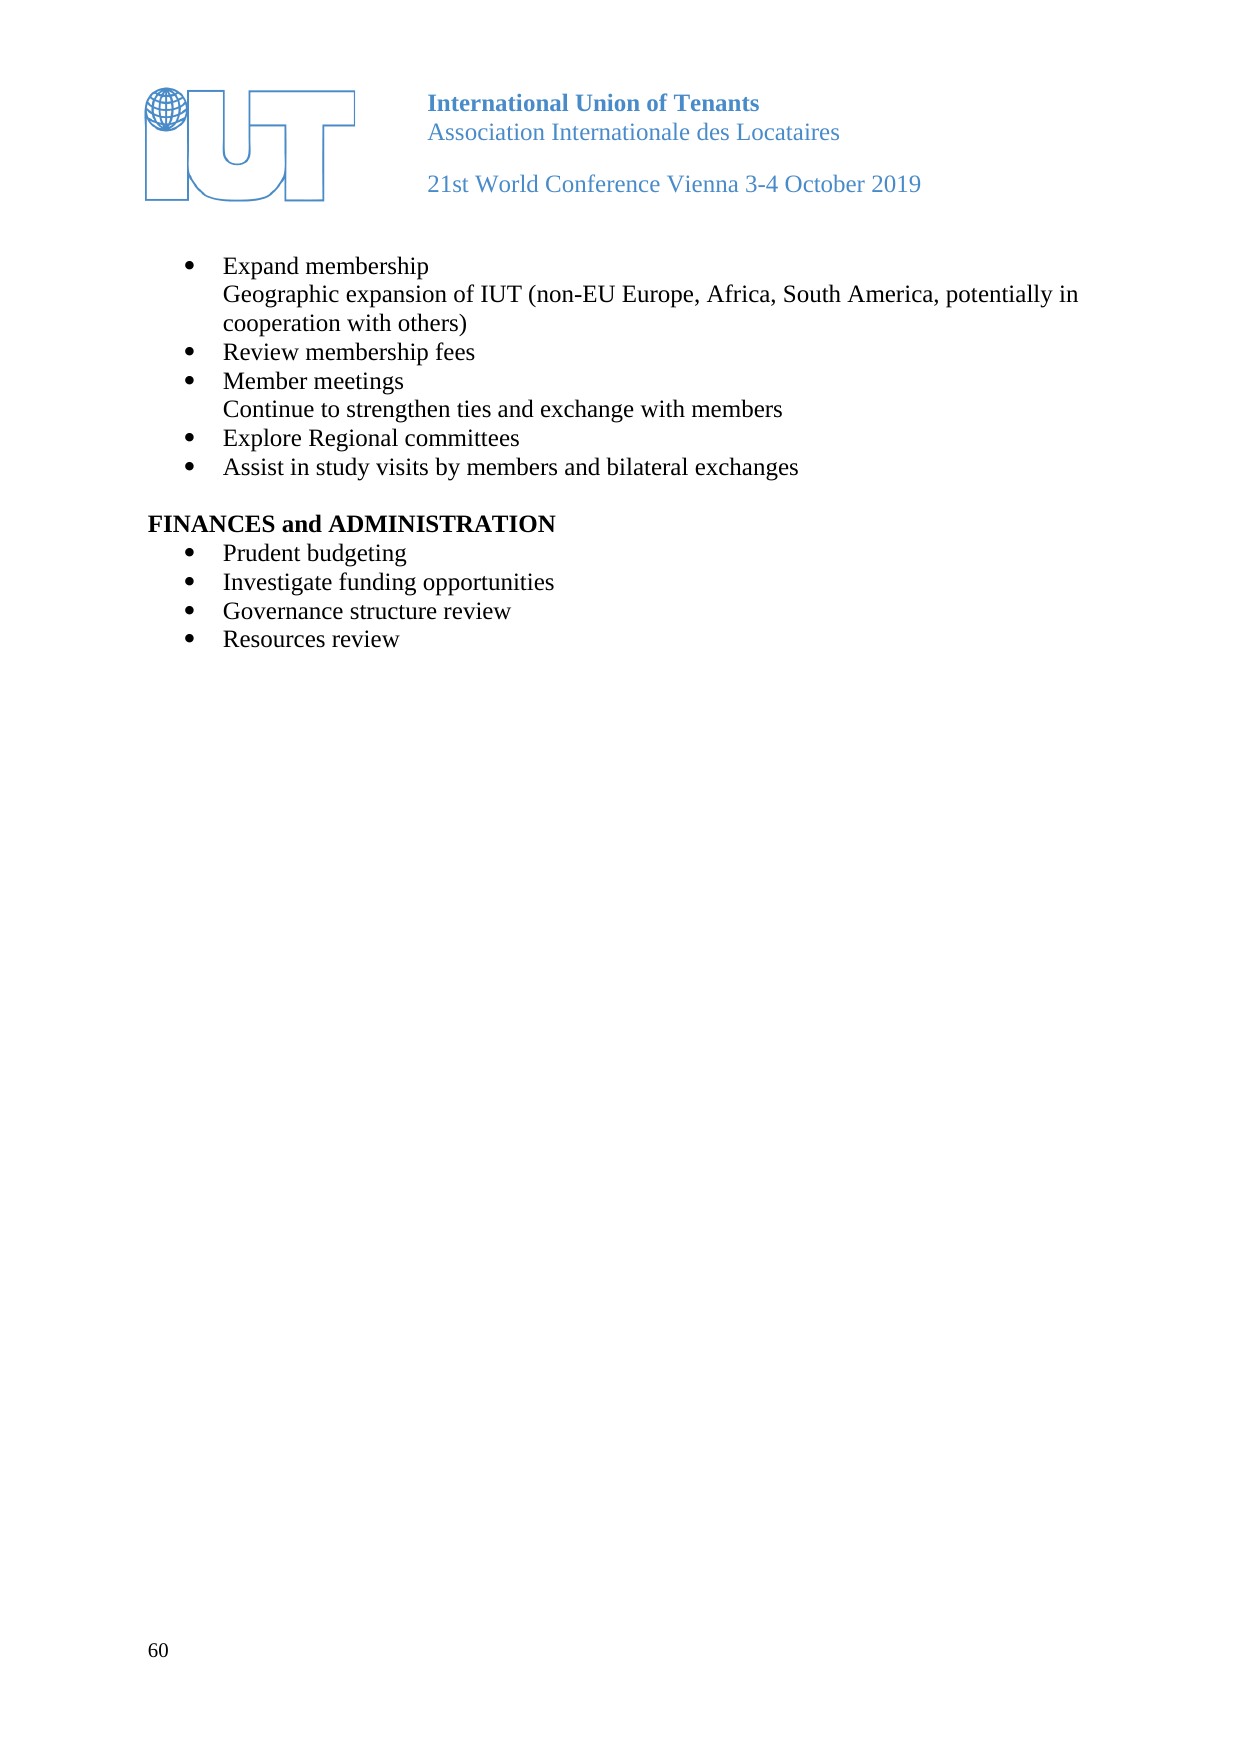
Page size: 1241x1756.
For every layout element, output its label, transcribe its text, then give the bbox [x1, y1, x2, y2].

list Prudent budgeting [185, 538, 1093, 567]
list Expand membership Geographic expansion of IUT (non-EU Europe, Africa, South America, potentially in cooperation with others) [185, 251, 1093, 337]
list Resources review [185, 624, 1093, 653]
list Assist in study visits by members and bilateral exchanges [185, 452, 1093, 481]
list Member meetings Continue to strengthen ties and exchange with members [185, 366, 1093, 423]
list Investigate funding opportunities [185, 567, 1093, 596]
list Governance structure review [185, 596, 1093, 624]
text FINANCES and ADMINISTRATION [148, 509, 1093, 538]
picture [144, 87, 356, 202]
list Review membership fees [185, 337, 1093, 366]
list Explore Regional committees [185, 423, 1093, 452]
